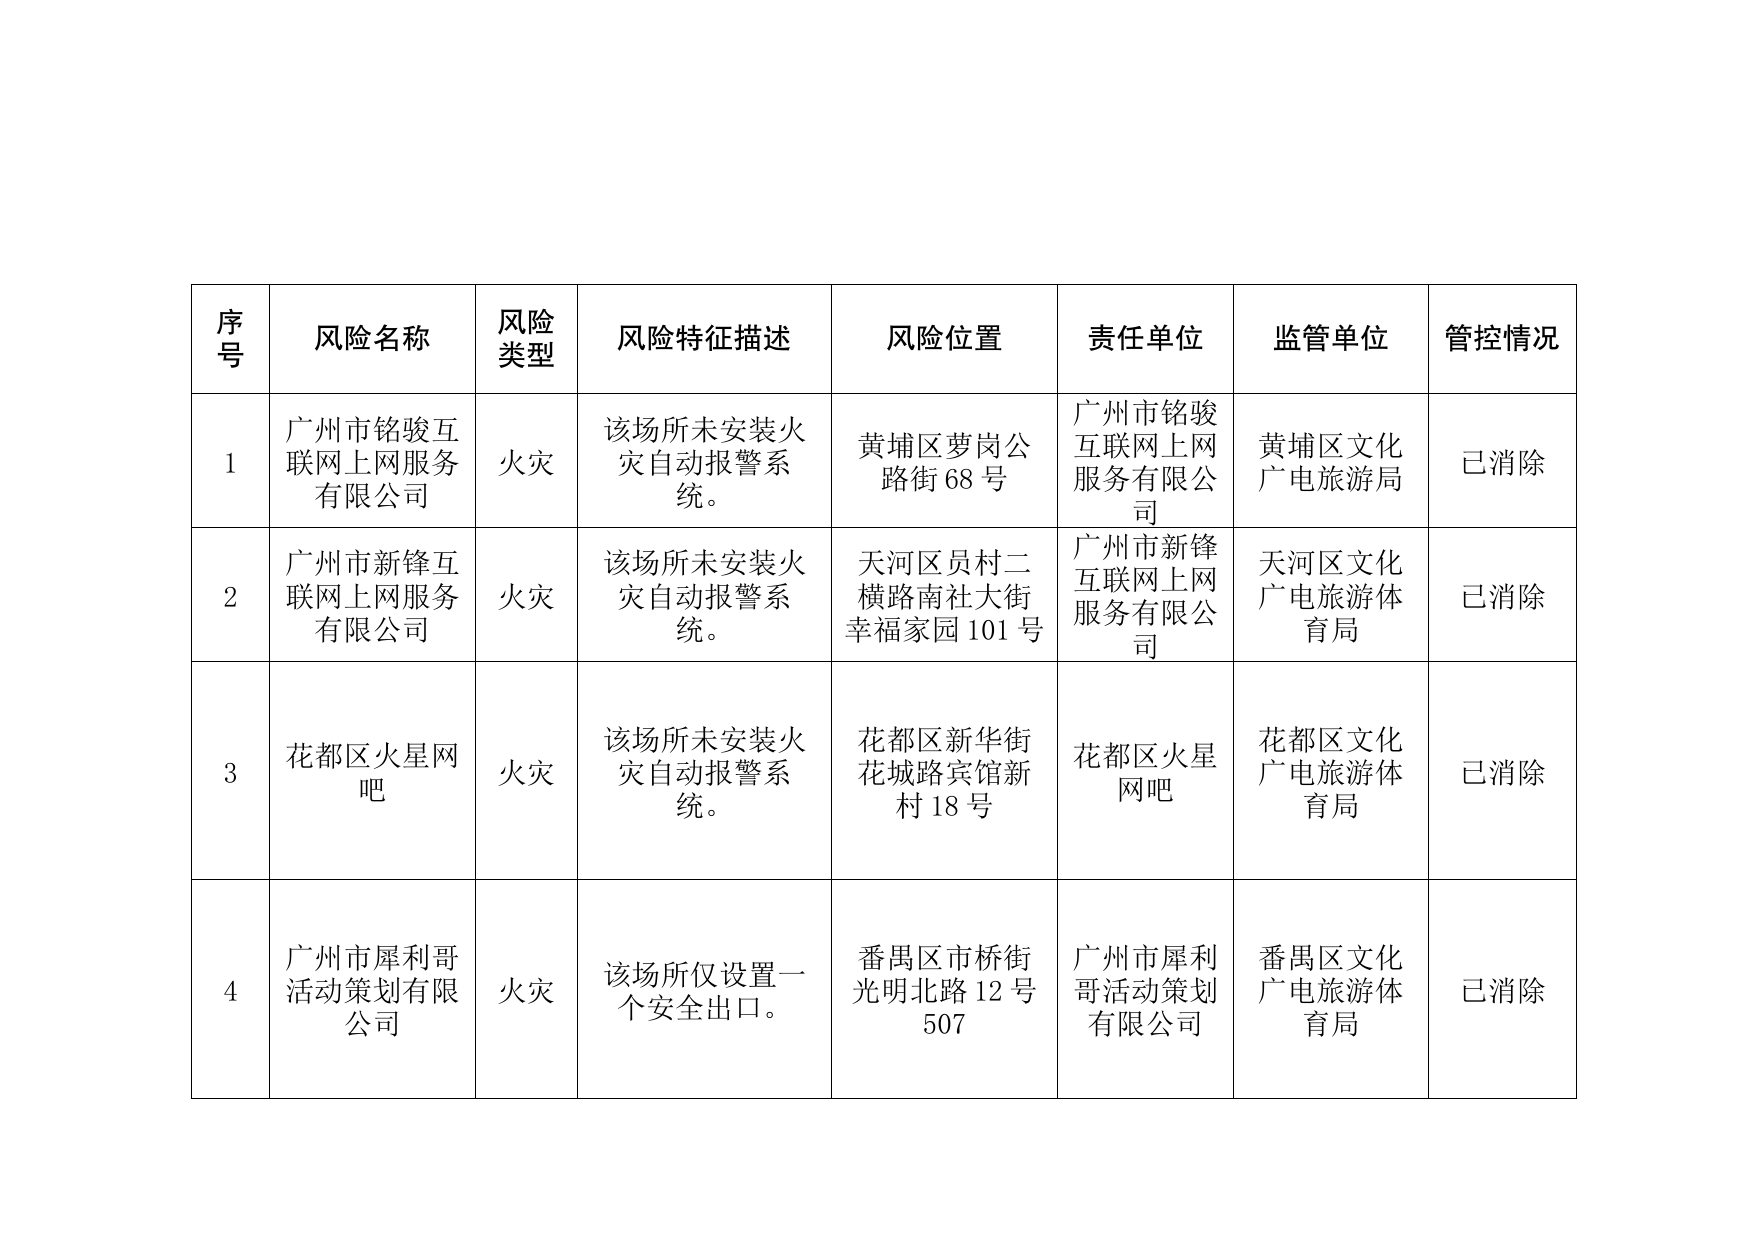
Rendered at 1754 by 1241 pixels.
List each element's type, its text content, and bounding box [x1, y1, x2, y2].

table_header 责任单位 [1058, 285, 1233, 393]
table_cell 该场所未安装火灾自动报警系统。 [578, 528, 831, 661]
table_cell 该场所未安装火灾自动报警系统。 [578, 662, 831, 879]
table_cell 已消除 [1429, 880, 1576, 1098]
table_cell 火灾 [476, 880, 577, 1098]
table_header 风险位置 [832, 285, 1057, 393]
table_cell 花都区火星网吧 [1058, 662, 1233, 879]
table_cell 2 [192, 528, 269, 661]
table_cell 广州市犀利哥活动策划有限公司 [270, 880, 475, 1098]
table_cell 3 [192, 662, 269, 879]
table_header 监管单位 [1234, 285, 1428, 393]
table_cell 番禺区文化广电旅游体育局 [1234, 880, 1428, 1098]
table_cell 已消除 [1429, 662, 1576, 879]
table_cell 广州市铭骏互联网上网服务有限公司 [1058, 394, 1233, 527]
table_cell 广州市新锋互联网上网服务有限公司 [1058, 528, 1233, 661]
table_cell 天河区文化广电旅游体育局 [1234, 528, 1428, 661]
table_cell 黄埔区萝岗公路街68号 [832, 394, 1057, 527]
table_header 风险名称 [270, 285, 475, 393]
table_cell 天河区员村二横路南社大街幸福家园101号 [832, 528, 1057, 661]
table_cell 花都区新华街花城路宾馆新村18号 [832, 662, 1057, 879]
table_cell 花都区火星网吧 [270, 662, 475, 879]
table_cell 火灾 [476, 394, 577, 527]
table_header 风险特征描述 [578, 285, 831, 393]
table_cell 4 [192, 880, 269, 1098]
table_cell 黄埔区文化广电旅游局 [1234, 394, 1428, 527]
table_cell 该场所未安装火灾自动报警系统。 [578, 394, 831, 527]
table_header 风险类型 [476, 285, 577, 393]
table_header 序号 [192, 285, 269, 393]
table_cell 广州市铭骏互联网上网服务有限公司 [270, 394, 475, 527]
table_cell 1 [192, 394, 269, 527]
table_cell 广州市新锋互联网上网服务有限公司 [270, 528, 475, 661]
table_cell 该场所仅设置一个安全出口。 [578, 880, 831, 1098]
table_cell 已消除 [1429, 528, 1576, 661]
table_cell 番禺区市桥街光明北路12号507 [832, 880, 1057, 1098]
table_header 管控情况 [1429, 285, 1576, 393]
table_cell 花都区文化广电旅游体育局 [1234, 662, 1428, 879]
table_cell 广州市犀利哥活动策划有限公司 [1058, 880, 1233, 1098]
table_cell 火灾 [476, 528, 577, 661]
table_cell 火灾 [476, 662, 577, 879]
table_cell 已消除 [1429, 394, 1576, 527]
